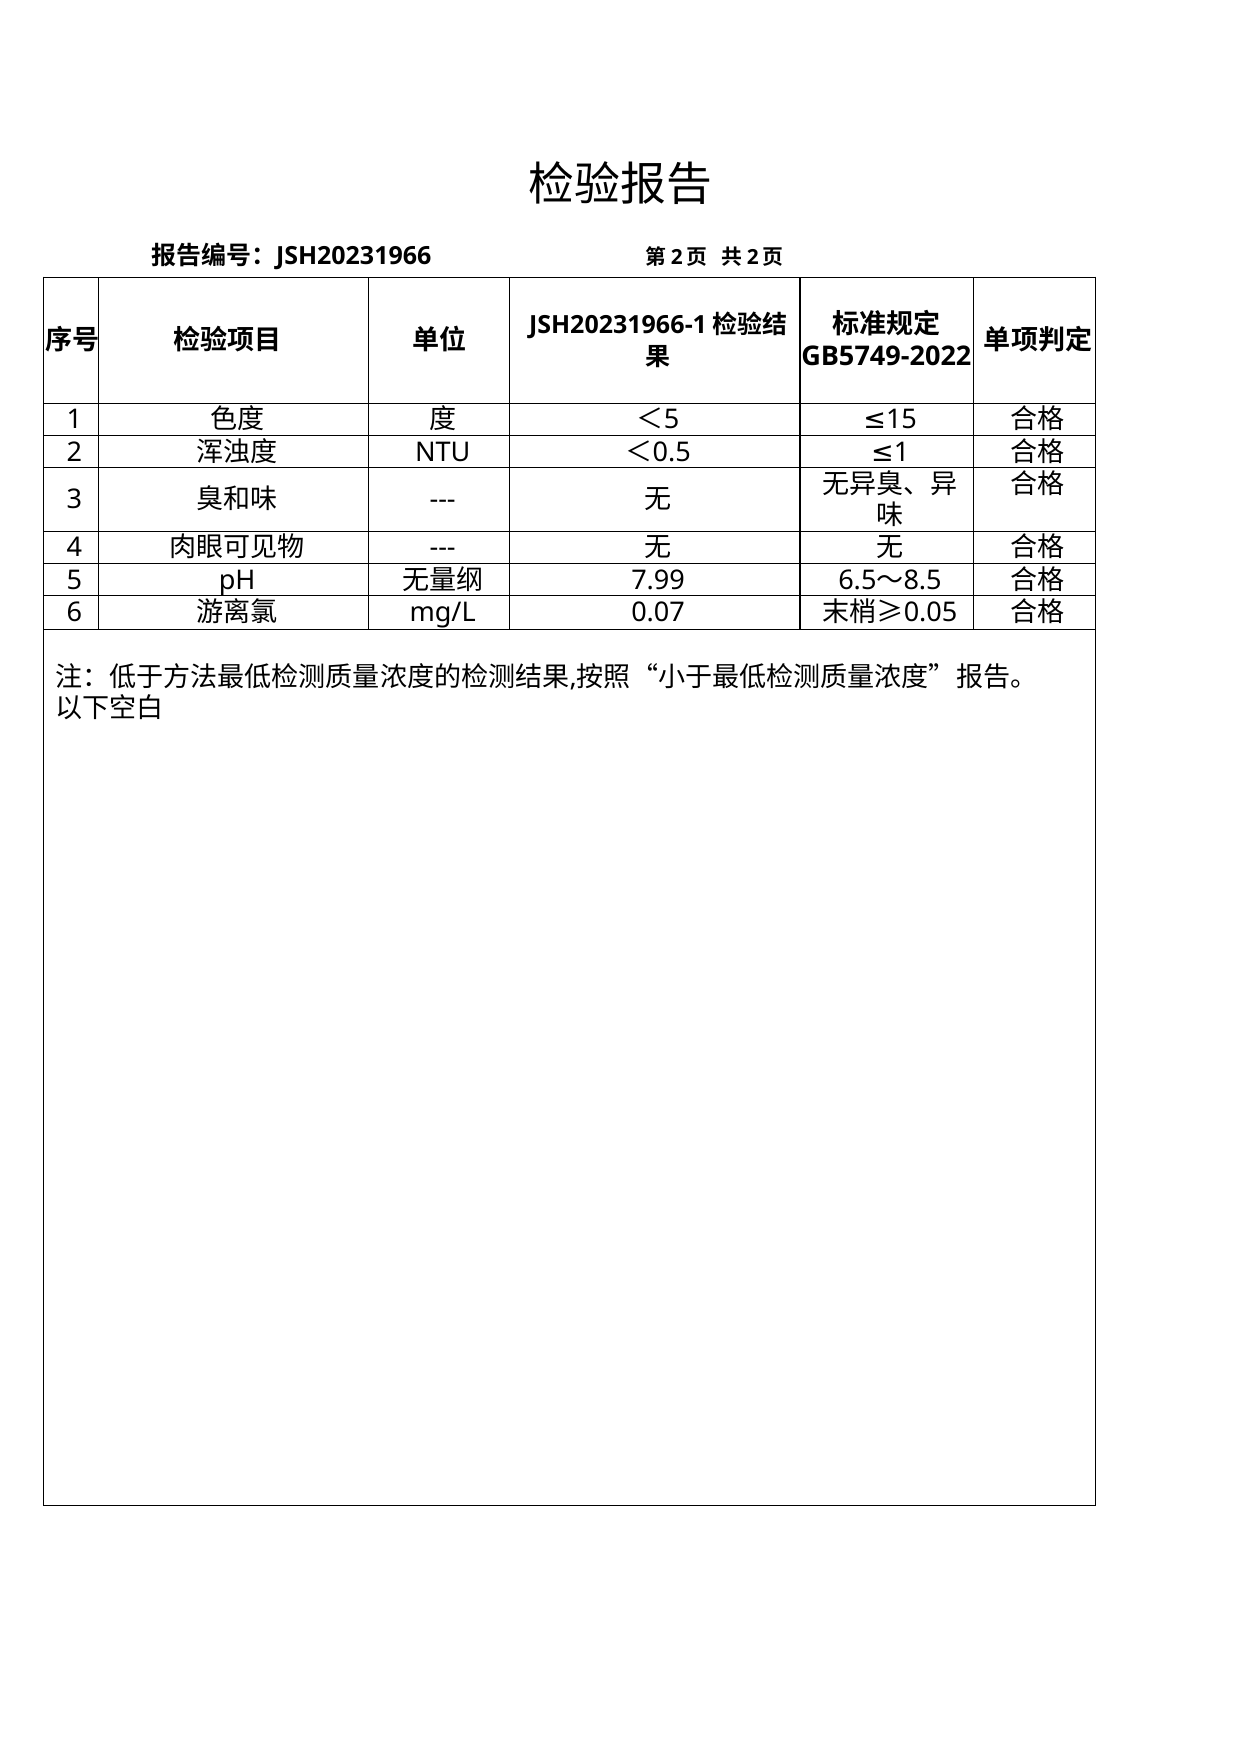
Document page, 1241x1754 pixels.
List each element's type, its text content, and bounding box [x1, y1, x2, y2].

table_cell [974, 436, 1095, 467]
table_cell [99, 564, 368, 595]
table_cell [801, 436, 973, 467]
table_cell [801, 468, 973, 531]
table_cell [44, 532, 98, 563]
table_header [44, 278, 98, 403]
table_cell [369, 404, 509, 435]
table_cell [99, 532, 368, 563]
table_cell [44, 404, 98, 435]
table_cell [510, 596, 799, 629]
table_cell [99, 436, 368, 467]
text 报告编号：JSH20231966 第2页 共2页 [114, 214, 1092, 277]
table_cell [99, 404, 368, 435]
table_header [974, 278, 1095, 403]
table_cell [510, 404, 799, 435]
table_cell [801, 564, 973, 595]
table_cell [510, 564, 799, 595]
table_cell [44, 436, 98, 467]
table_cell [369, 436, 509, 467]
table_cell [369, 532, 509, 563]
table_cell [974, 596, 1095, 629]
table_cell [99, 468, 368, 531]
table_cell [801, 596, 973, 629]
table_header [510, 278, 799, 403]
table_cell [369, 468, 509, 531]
text 检验报告 [148, 148, 1092, 214]
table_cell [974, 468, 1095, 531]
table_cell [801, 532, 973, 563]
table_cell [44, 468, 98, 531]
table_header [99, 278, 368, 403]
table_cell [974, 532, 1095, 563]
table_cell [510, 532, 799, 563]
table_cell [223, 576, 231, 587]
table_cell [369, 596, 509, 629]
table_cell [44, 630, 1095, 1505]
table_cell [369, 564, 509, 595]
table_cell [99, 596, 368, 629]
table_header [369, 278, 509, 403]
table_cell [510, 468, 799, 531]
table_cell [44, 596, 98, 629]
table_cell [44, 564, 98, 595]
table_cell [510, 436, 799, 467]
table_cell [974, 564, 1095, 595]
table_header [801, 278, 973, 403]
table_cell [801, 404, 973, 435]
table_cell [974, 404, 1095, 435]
